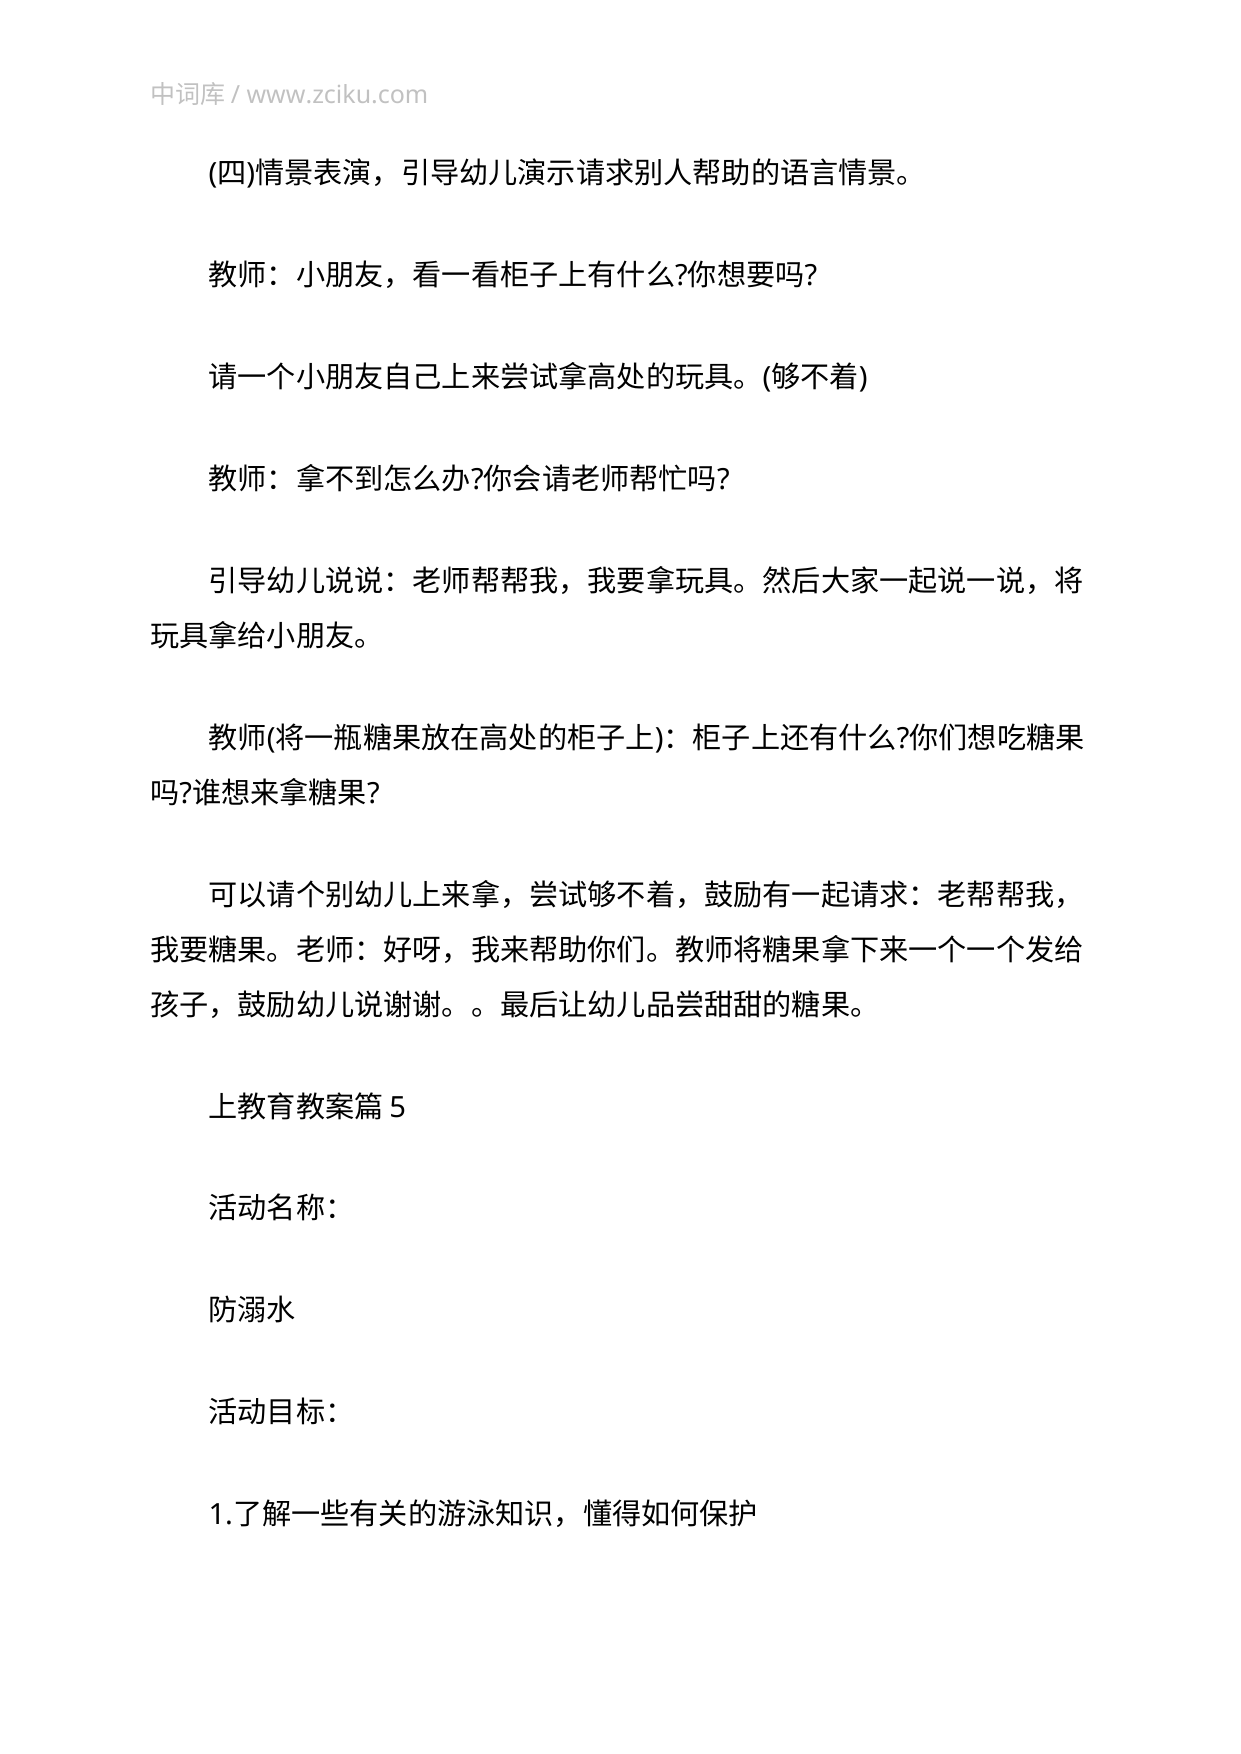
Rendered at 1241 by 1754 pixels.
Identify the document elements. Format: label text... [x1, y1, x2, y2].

text 活动目标： [150, 1389, 1090, 1431]
text 教师：拿不到怎么办?你会请老师帮忙吗? [150, 456, 1090, 498]
text (四)情景表演，引导幼儿演示请求别人帮助的语言情景。 [150, 150, 1090, 192]
text 教师：小朋友，看一看柜子上有什么?你想要吗? [150, 252, 1090, 294]
text 请一个小朋友自己上来尝试拿高处的玩具。(够不着) [150, 354, 1090, 396]
text 防溺水 [150, 1287, 1090, 1329]
text 教师(将一瓶糖果放在高处的柜子上)：柜子上还有什么?你们想吃糖果吗?谁想来拿糖果? [150, 714, 1090, 812]
text 可以请个别幼儿上来拿，尝试够不着，鼓励有一起请求：老帮帮我，我要糖果。老师：好呀，我来帮助你们。教师将糖果拿下来一个一个发给孩子，鼓励幼儿说谢谢。。最后让幼儿品尝甜甜的糖果。 [150, 872, 1090, 1024]
text 活动名称： [150, 1185, 1090, 1227]
text 引导幼儿说说：老师帮帮我，我要拿玩具。然后大家一起说一说，将玩具拿给小朋友。 [150, 558, 1090, 655]
text 1.了解一些有关的游泳知识，懂得如何保护 [150, 1490, 1090, 1533]
text 上教育教案篇5 [150, 1083, 1090, 1126]
